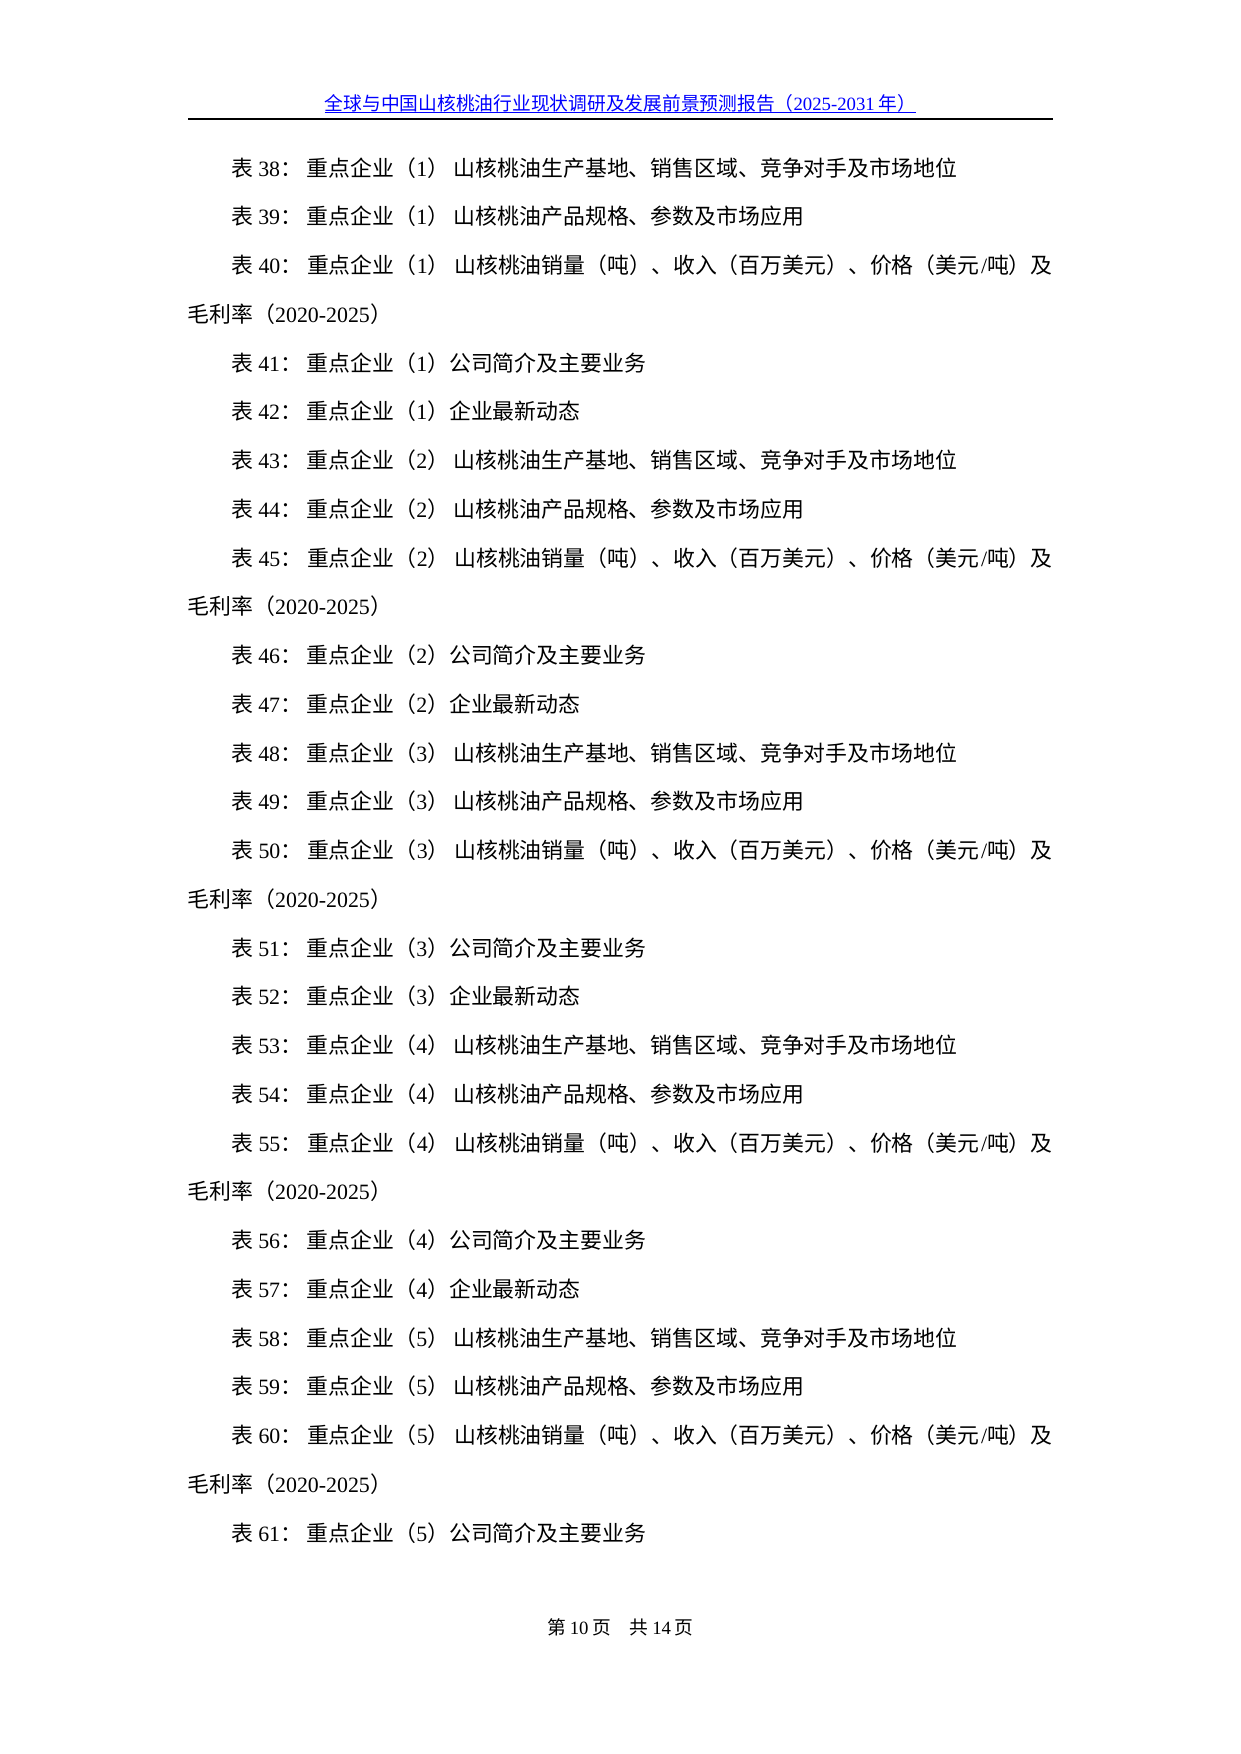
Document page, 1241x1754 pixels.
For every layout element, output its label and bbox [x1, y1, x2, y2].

text [187, 150, 1053, 1548]
